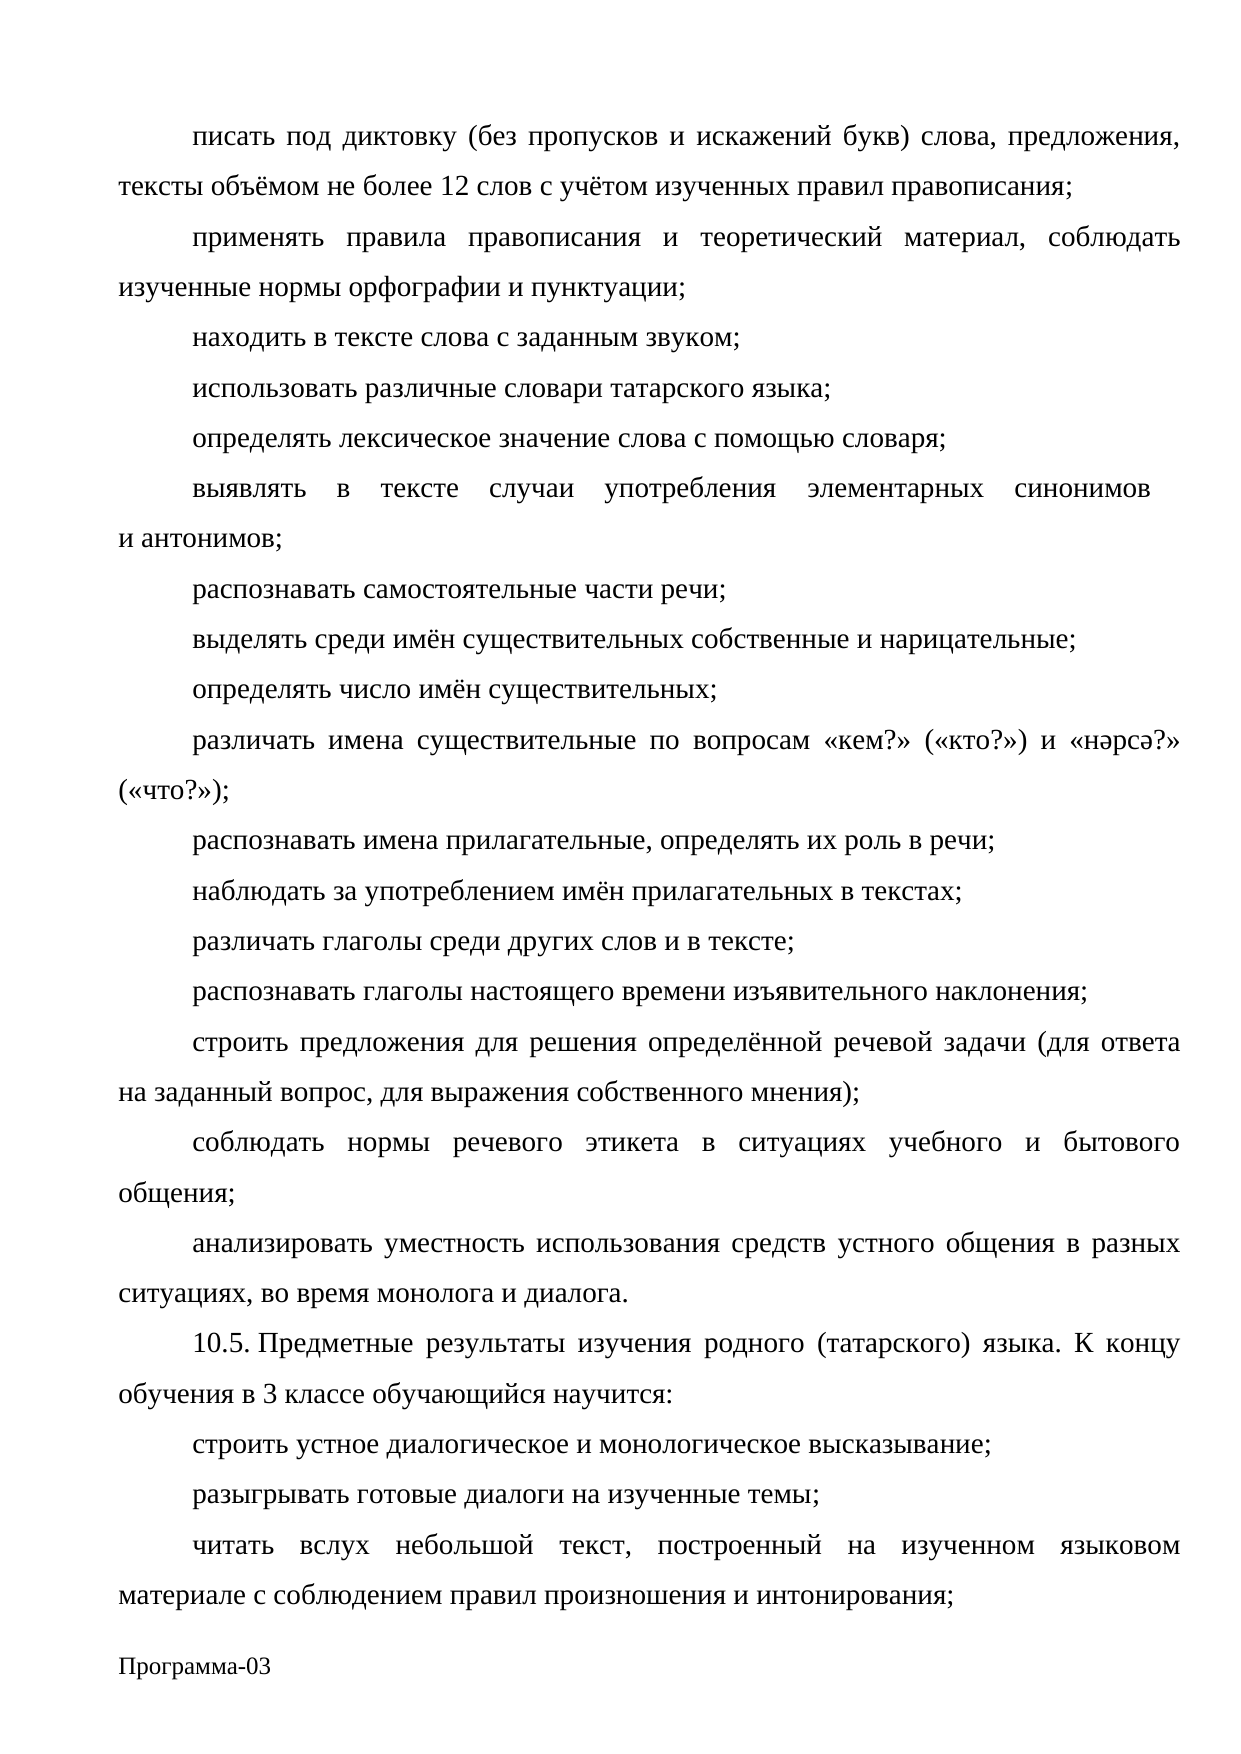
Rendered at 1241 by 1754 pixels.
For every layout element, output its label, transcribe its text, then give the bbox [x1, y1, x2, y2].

text наблюдать за употреблением имён прилагательных в текстах; [118, 873, 1181, 906]
text применять правила правописания и теоретический материал, соблюдать изученные нормы орфографии и пунктуации; [118, 219, 1181, 303]
text определять лексическое значение слова с помощью словаря; [118, 420, 1181, 453]
text выявлять в тексте случаи употребления элементарных синонимов и антонимов; [118, 470, 1181, 554]
text писать под диктовку (без пропусков и искажений букв) слова, предложения, тексты объёмом не более 12 слов с учётом изученных правил правописания; [118, 118, 1181, 202]
text распознавать имена прилагательные, определять их роль в речи; [118, 822, 1181, 856]
text выделять среди имён существительных собственные и нарицательные; [118, 621, 1181, 655]
text 10.5. Предметные результаты изучения родного (татарского) языка. К концу обучения в 3 классе обучающийся научится: [118, 1326, 1181, 1409]
text находить в тексте слова с заданным звуком; [118, 319, 1181, 353]
text разыгрывать готовые диалоги на изученные темы; [118, 1477, 1181, 1510]
text распознавать глаголы настоящего времени изъявительного наклонения; [118, 973, 1181, 1007]
text различать глаголы среди других слов и в тексте; [118, 923, 1181, 957]
text использовать различные словари татарского языка; [118, 370, 1181, 403]
text различать имена существительные по вопросам «кем?» («кто?») и «нәрсә?» («что?»); [118, 722, 1181, 806]
text анализировать уместность использования средств устного общения в разных ситуациях, во время монолога и диалога. [118, 1225, 1181, 1309]
text строить предложения для решения определённой речевой задачи (для ответа на заданный вопрос, для выражения собственного мнения); [118, 1024, 1181, 1108]
text строить устное диалогическое и монологическое высказывание; [118, 1426, 1181, 1460]
text распознавать самостоятельные части речи; [118, 571, 1181, 604]
text соблюдать нормы речевого этикета в ситуациях учебного и бытового общения; [118, 1124, 1181, 1208]
text читать вслух небольшой текст, построенный на изученном языковом материале с соблюдением правил произношения и интонирования; [118, 1527, 1181, 1611]
text определять число имён существительных; [118, 672, 1181, 705]
